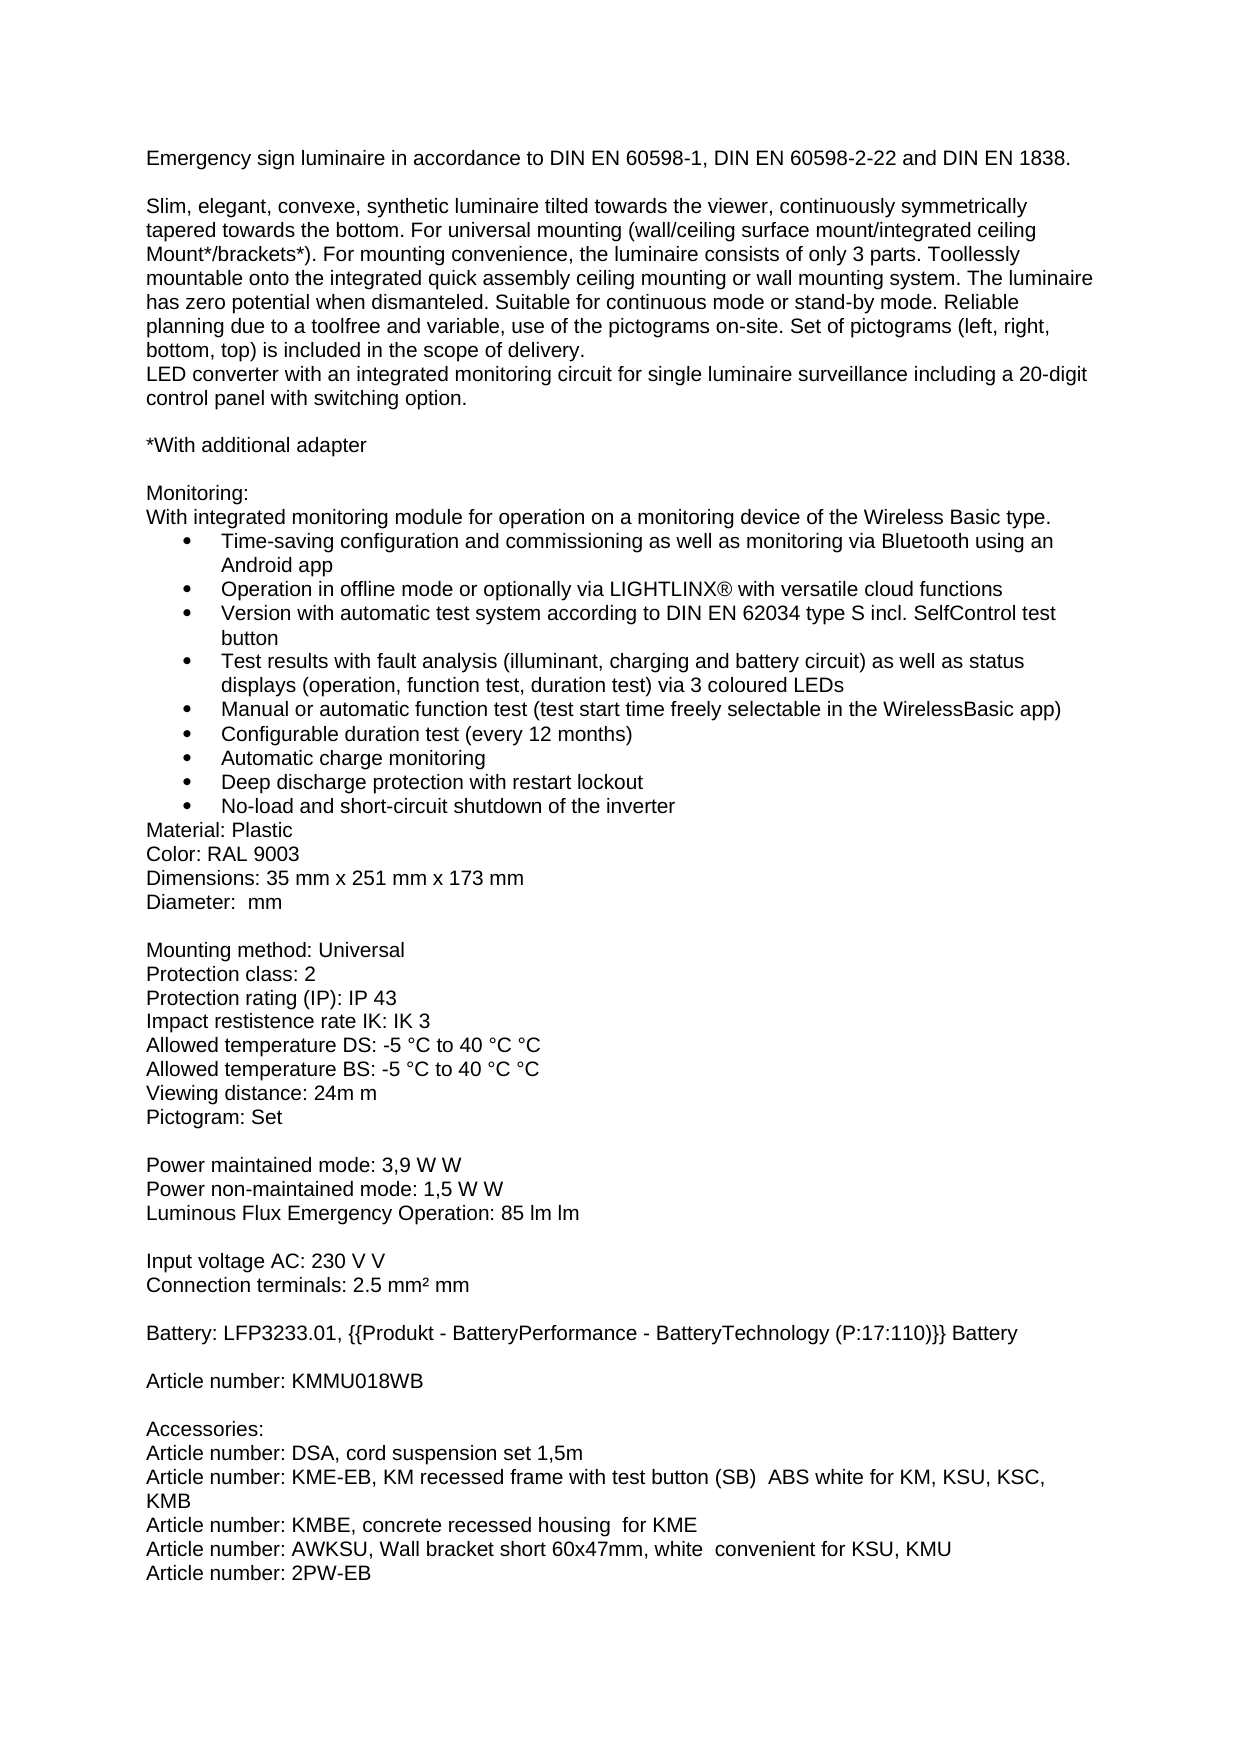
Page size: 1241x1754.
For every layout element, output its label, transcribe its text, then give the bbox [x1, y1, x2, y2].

text Battery: LFP3233.01, {{Produkt - BatteryPerformance - BatteryTechnology (P:17:110)}} Battery [146, 1321, 1094, 1345]
list Deep discharge protection with restart lockout [183, 769, 1094, 793]
text Dimensions: 35 mm x 251 mm x 173 mm [146, 866, 1094, 889]
text Power non-maintained mode: 1,5 W W [146, 1177, 1094, 1201]
text Material: Plastic [146, 818, 1094, 842]
text Monitoring: [146, 481, 1094, 505]
text With integrated monitoring module for operation on a monitoring device of the Wireless Basic type. [146, 505, 1094, 529]
text Pictogram: Set [146, 1105, 1094, 1129]
text Impact restistence rate IK: IK 3 [146, 1009, 1094, 1033]
text Diameter: mm [146, 889, 1094, 913]
text Article number: 2PW-EB [146, 1560, 1094, 1584]
text Input voltage AC: 230 V V [146, 1249, 1094, 1273]
text Viewing distance: 24m m [146, 1081, 1094, 1105]
text Article number: AWKSU, Wall bracket short 60x47mm, white convenient for KSU, KMU [146, 1536, 1094, 1560]
list No-load and short-circuit shutdown of the inverter [183, 793, 1094, 818]
text Power maintained mode: 3,9 W W [146, 1153, 1094, 1177]
list Configurable duration test (every 12 months) [183, 721, 1094, 745]
list Operation in offline mode or optionally via LIGHTLINX® with versatile cloud functions [183, 577, 1094, 601]
list Manual or automatic function test (test start time freely selectable in the WirelessBasic app) [183, 697, 1094, 721]
text Article number: KMBE, concrete recessed housing for KME [146, 1512, 1094, 1536]
list Version with automatic test system according to DIN EN 62034 type S incl. SelfControl test button [183, 601, 1094, 649]
text Article number: KMMU018WB [146, 1369, 1094, 1393]
text Allowed temperature BS: -5 °C to 40 °C °C [146, 1057, 1094, 1081]
text Mounting method: Universal [146, 937, 1094, 961]
text Luminous Flux Emergency Operation: 85 lm lm [146, 1201, 1094, 1225]
list Test results with fault analysis (illuminant, charging and battery circuit) as well as status displays (operation, function test, duration test) via 3 coloured LEDs [183, 649, 1094, 697]
text Protection class: 2 [146, 961, 1094, 985]
text Article number: KME-EB, KM recessed frame with test button (SB) ABS white for KM, KSU, KSC, KMB [146, 1464, 1094, 1512]
list Automatic charge monitoring [183, 745, 1094, 769]
text Accessories: [146, 1417, 1094, 1441]
text Protection rating (IP): IP 43 [146, 985, 1094, 1009]
text Emergency sign luminaire in accordance to DIN EN 60598-1, DIN EN 60598-2-22 and DIN EN 1838. Slim, elegant, convexe, synthetic luminaire tilted towards the viewer, continuously symmetrically tapered towards the bottom. For universal mounting (wall/ceiling surface mount/integrated ceiling Mount*/brackets*). For mounting convenience, the luminaire consists of only 3 parts. Toollessly mountable onto the integrated quick assembly ceiling mounting or wall mounting system. The luminaire has zero potential when dismanteled. Suitable for continuous mode or stand-by mode. Reliable planning due to a toolfree and variable, use of the pictograms on-site. Set of pictograms (left, right, bottom, top) is included in the scope of delivery. LED converter with an integrated monitoring circuit for single luminaire surveillance including a 20-digit control panel with switching option.*With additional adapter [146, 146, 1094, 457]
text Article number: DSA, cord suspension set 1,5m [146, 1441, 1094, 1464]
text Connection terminals: 2.5 mm² mm [146, 1273, 1094, 1297]
list Time-saving configuration and commissioning as well as monitoring via Bluetooth using an Android app [183, 529, 1094, 577]
text Allowed temperature DS: -5 °C to 40 °C °C [146, 1033, 1094, 1057]
text Color: RAL 9003 [146, 842, 1094, 866]
